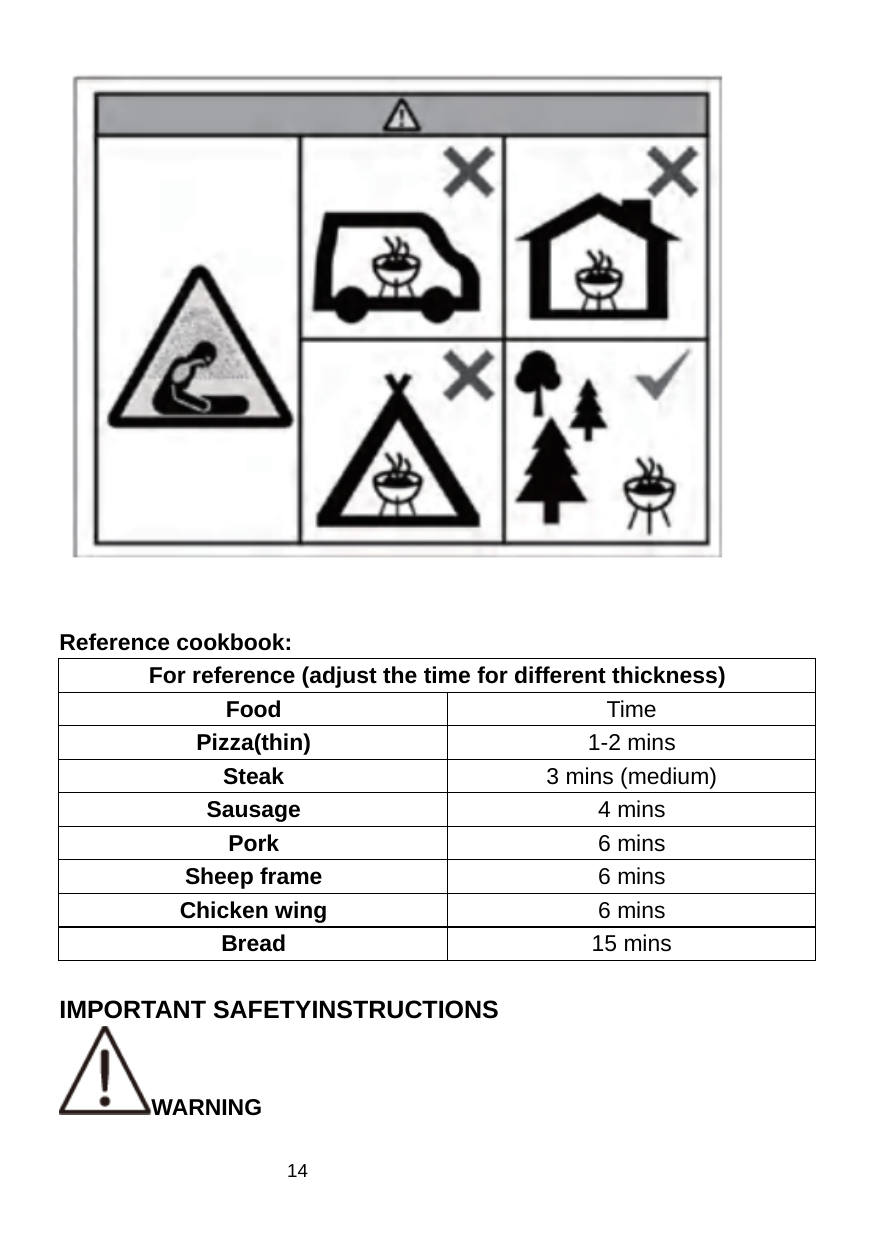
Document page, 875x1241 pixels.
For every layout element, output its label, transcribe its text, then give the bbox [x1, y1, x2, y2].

table_cell 3 mins (medium) [448, 760, 815, 792]
list WARNING [59, 1026, 815, 1123]
table_cell Time [448, 693, 815, 725]
table_header For reference (adjust the time for different thickness) [59, 659, 815, 692]
table_cell 6 mins [448, 894, 815, 926]
picture [59, 1026, 152, 1115]
table_cell 6 mins [448, 860, 815, 893]
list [59, 73, 815, 593]
table_cell 4 mins [448, 793, 815, 826]
table_cell Steak [59, 760, 447, 792]
table_cell Chicken wing [59, 894, 447, 926]
table_cell Pizza(thin) [59, 726, 447, 759]
table_cell Sheep frame [59, 860, 447, 893]
table_cell Food [59, 693, 447, 725]
table_cell Pork [59, 827, 447, 859]
table_cell Bread [59, 928, 447, 960]
table_cell 15 mins [448, 928, 815, 960]
table_cell Sausage [59, 793, 447, 826]
list IMPORTANT SAFETYINSTRUCTIONS [59, 993, 815, 1026]
table_cell 6 mins [448, 827, 815, 859]
picture [59, 73, 741, 567]
list Reference cookbook: [59, 626, 815, 658]
table_cell 1-2 mins [448, 726, 815, 759]
